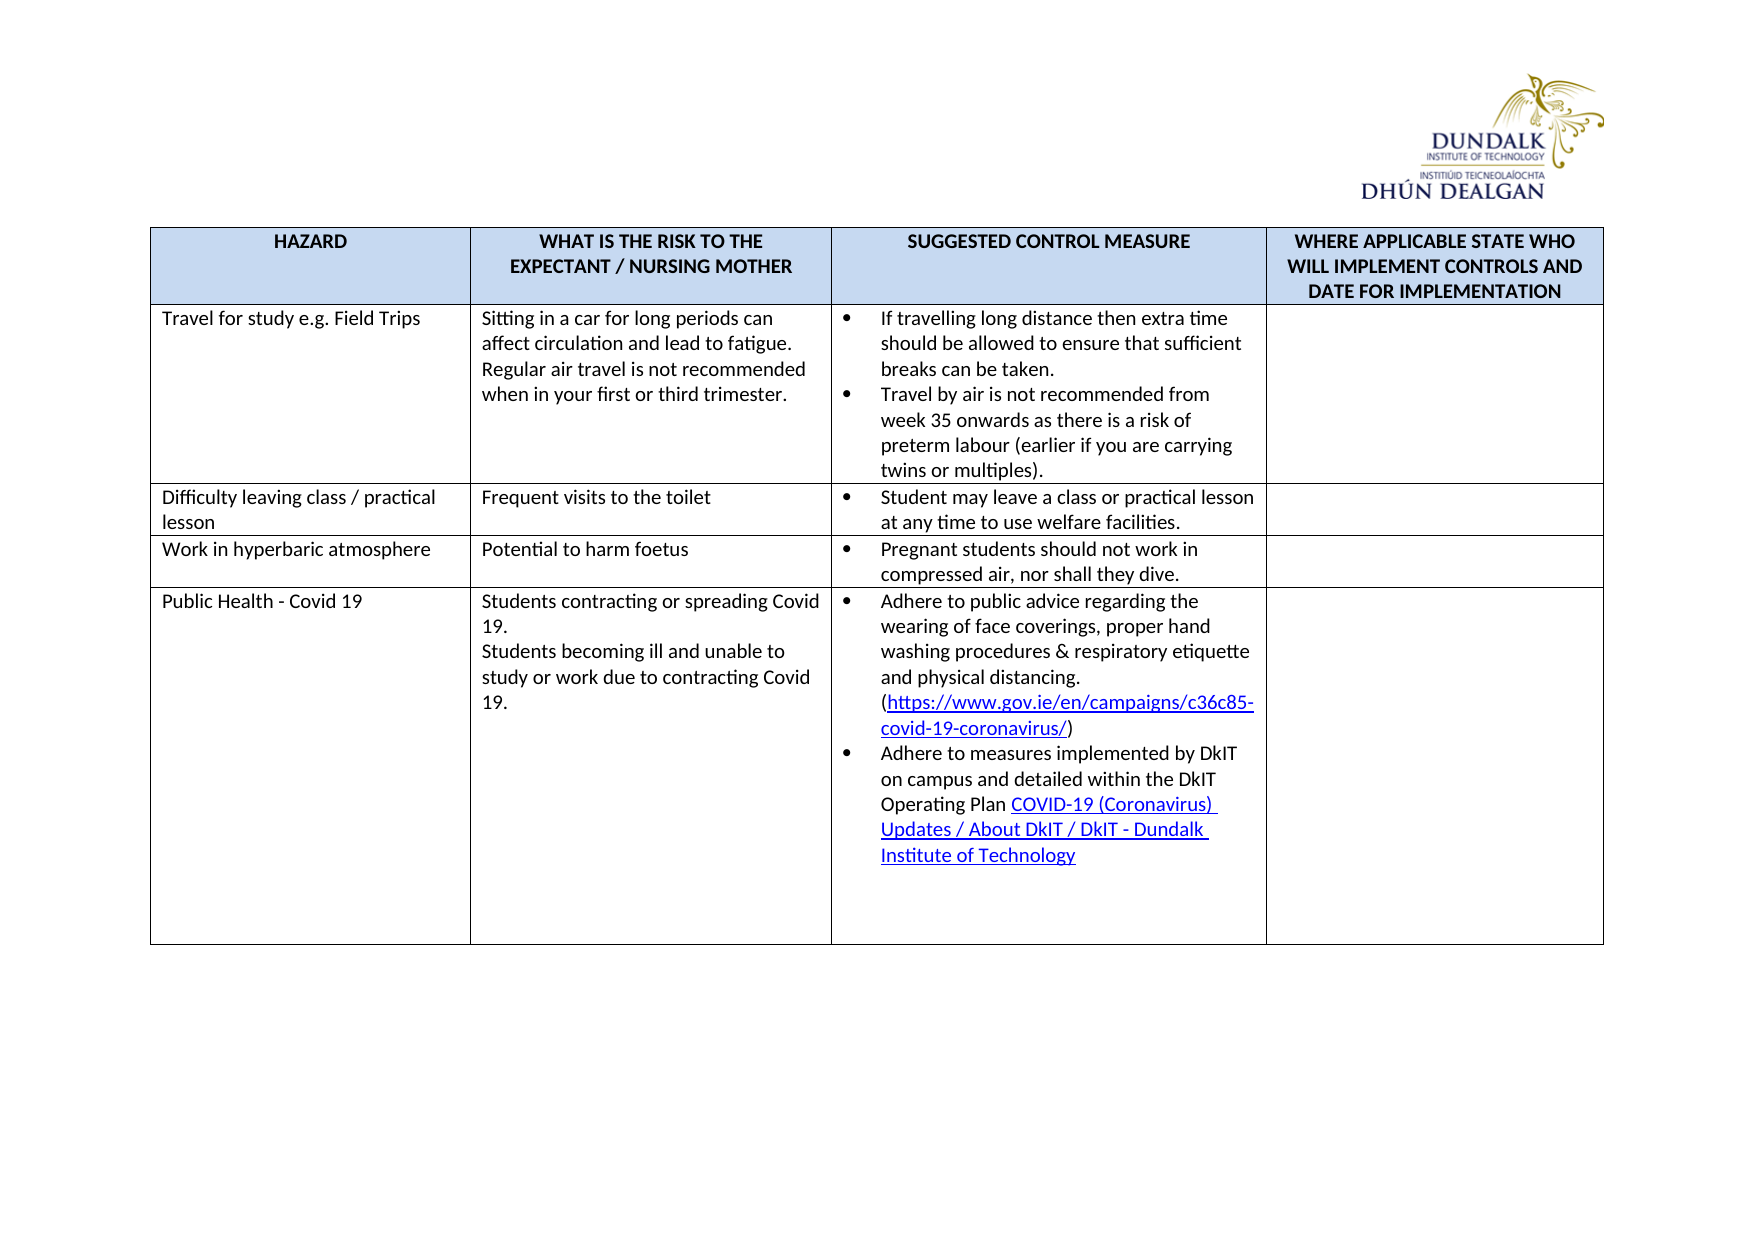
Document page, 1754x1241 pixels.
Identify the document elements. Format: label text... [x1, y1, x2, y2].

table_cell [1267, 536, 1603, 587]
table_cell Sitting in a car for long periods can affect circulation and lead to fatigue. Regular air travel is not recommended when in your first or third trimester. [471, 305, 831, 483]
table_cell [1267, 588, 1603, 944]
table_cell [1267, 484, 1603, 535]
table_cell Travel for study e.g. Field Trips [151, 305, 470, 483]
table_cell Frequent visits to the toilet [471, 484, 831, 535]
table_cell Public Health - Covid 19 [151, 588, 470, 944]
table_cell Potential to harm foetus [471, 536, 831, 587]
table_cell Student may leave a class or practical lesson at any time to use welfare facilities. [832, 484, 1266, 535]
table_cell Pregnant students should not work in compressed air, nor shall they dive. [832, 536, 1266, 587]
table_header HAZARD [151, 228, 470, 304]
table_cell Students contracting or spreading Covid 19. Students becoming ill and unable to study or work due to contracting Covid 19. [471, 588, 831, 944]
table_cell If travelling long distance then extra time should be allowed to ensure that sufficient breaks can be taken. Travel by air is not recommended from week 35 onwards as there is a risk of preterm labour (earlier if you are carrying twins or multiples). [832, 305, 1266, 483]
table_cell Adhere to public advice regarding the wearing of face coverings, proper hand washing procedures & respiratory etiquette and physical distancing. (https://www.gov.ie/en/campaigns/c36c85-covid-19-coronavirus/) Adhere to measures implemented by DkIT on campus and detailed within the DkIT Operating Plan COVID-19 (Coronavirus) Updates / About DkIT / DkIT - Dundalk Institute of Technology [832, 588, 1266, 944]
table_cell Difficulty leaving class / practical lesson [151, 484, 470, 535]
table_header WHAT IS THE RISK TO THE EXPECTANT / NURSING MOTHER [471, 228, 831, 304]
picture [1361, 73, 1604, 199]
table_header WHERE APPLICABLE STATE WHO WILL IMPLEMENT CONTROLS AND DATE FOR IMPLEMENTATION [1267, 228, 1603, 304]
table_cell [1267, 305, 1603, 483]
table_header SUGGESTED CONTROL MEASURE [832, 228, 1266, 304]
table_cell Work in hyperbaric atmosphere [151, 536, 470, 587]
